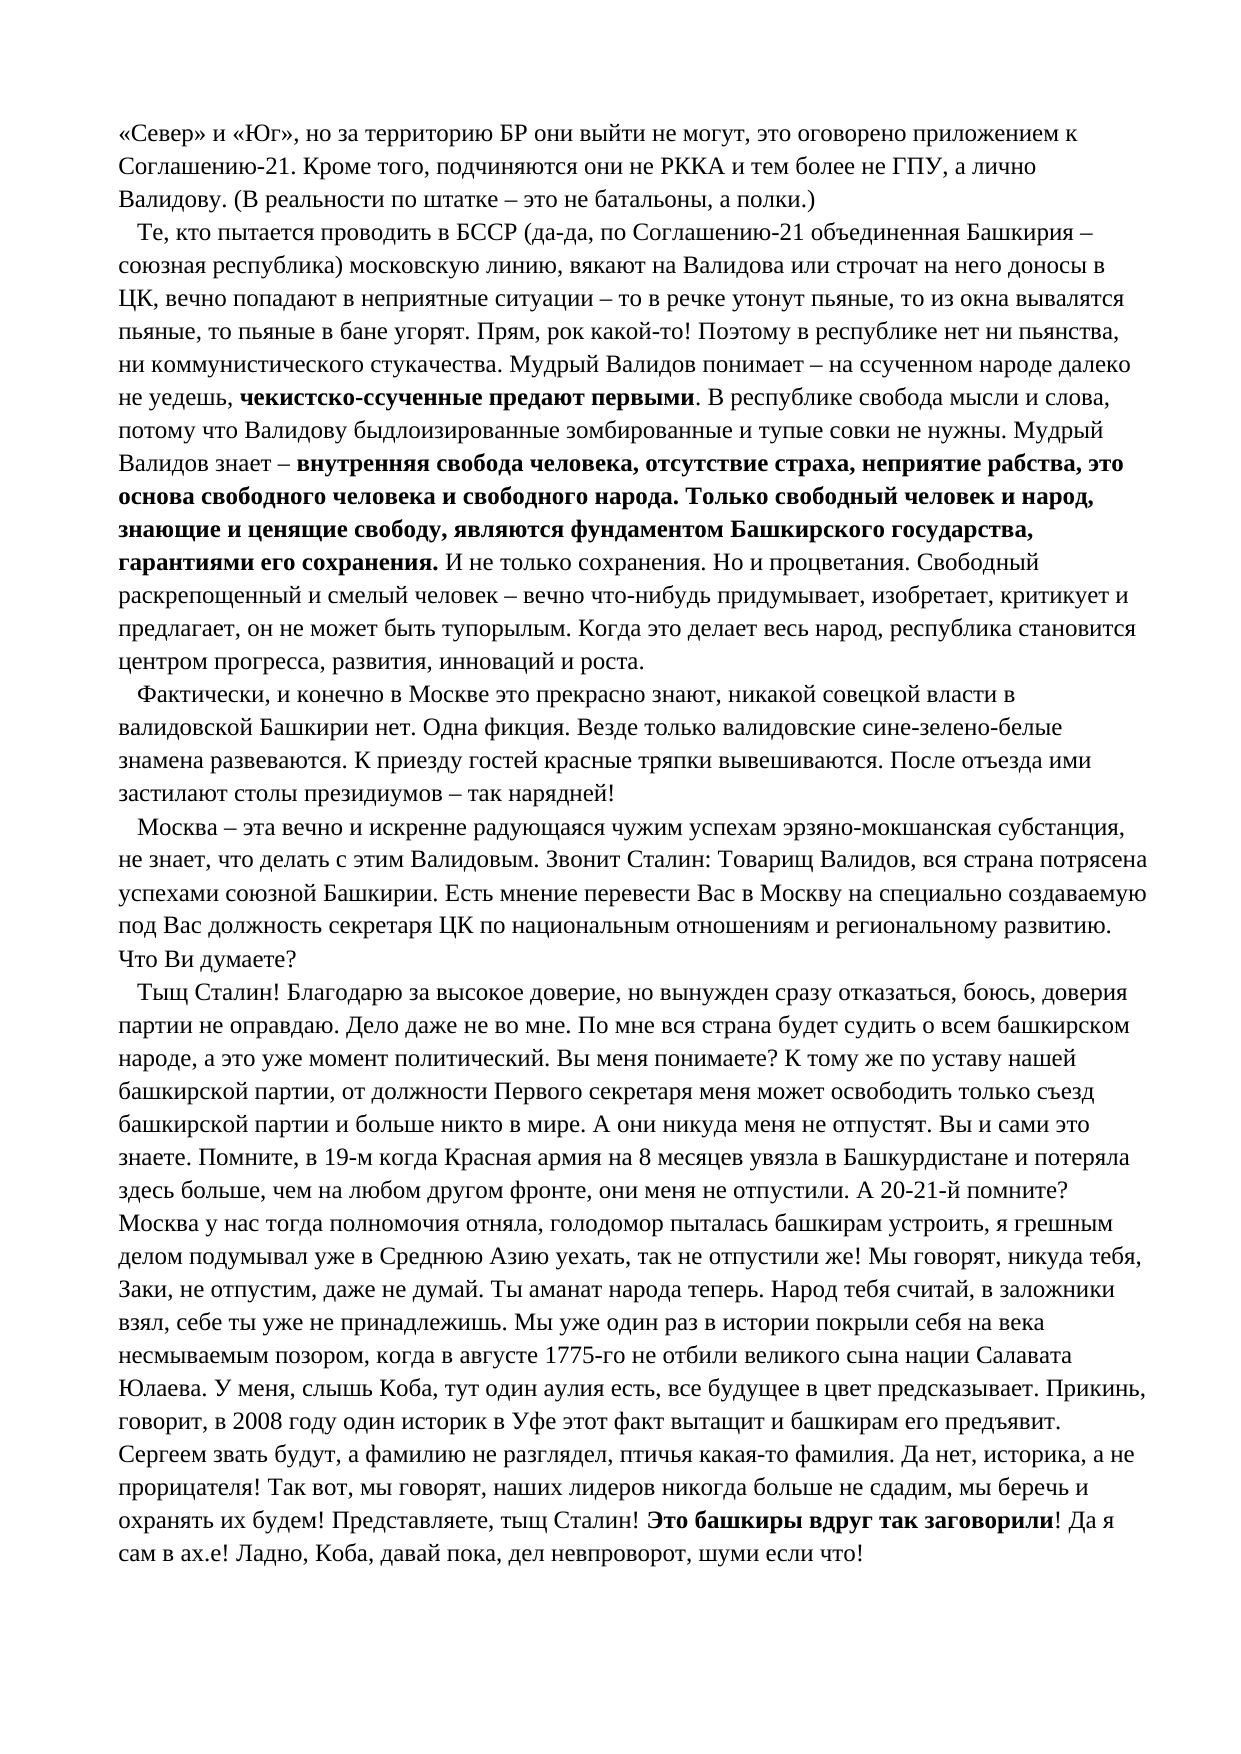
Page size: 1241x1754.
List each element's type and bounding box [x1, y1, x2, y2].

text [118, 118, 1152, 1567]
